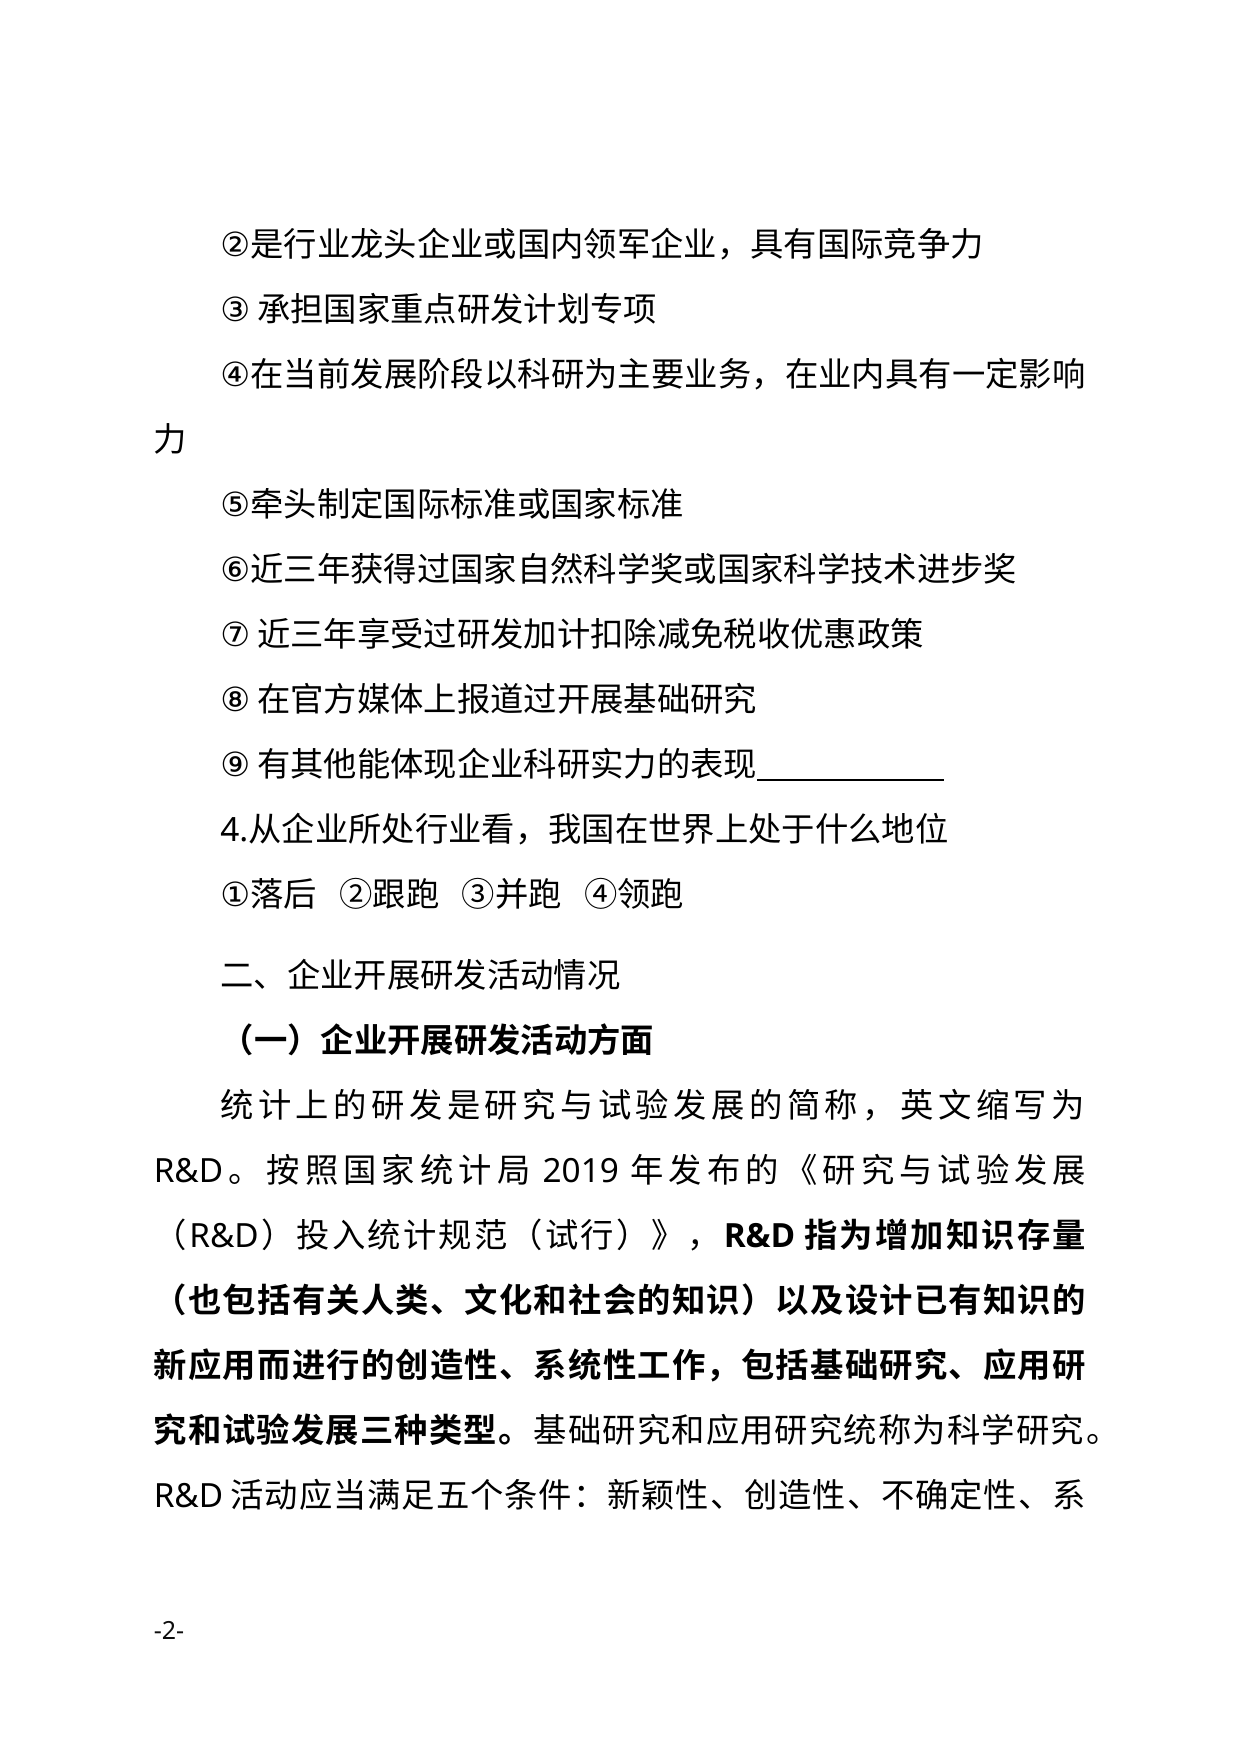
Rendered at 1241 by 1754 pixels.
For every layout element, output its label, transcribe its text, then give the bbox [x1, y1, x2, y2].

text （一）企业开展研发活动方面 [153, 1005, 1087, 1070]
text ②是行业龙头企业或国内领军企业，具有国际竞争力 [153, 209, 1087, 274]
text 二、企业开展研发活动情况 [153, 940, 1087, 1005]
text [153, 1070, 1087, 1525]
text 4.从企业所处行业看，我国在世界上处于什么地位 [153, 794, 1087, 859]
text ⑨有其他能体现企业科研实力的表现 [153, 729, 1087, 794]
text ③承担国家重点研发计划专项 [153, 274, 1087, 339]
text ⑥近三年获得过国家自然科学奖或国家科学技术进步奖 [153, 534, 1087, 599]
text ⑧在官方媒体上报道过开展基础研究 [153, 664, 1087, 729]
text ⑦近三年享受过研发加计扣除减免税收优惠政策 [153, 599, 1087, 664]
text ⑤牵头制定国际标准或国家标准 [153, 469, 1087, 534]
text ④在当前发展阶段以科研为主要业务，在业内具有一定影响力 [153, 339, 1087, 469]
text ①落后 ②跟跑 ③并跑 ④领跑 [153, 859, 1087, 924]
